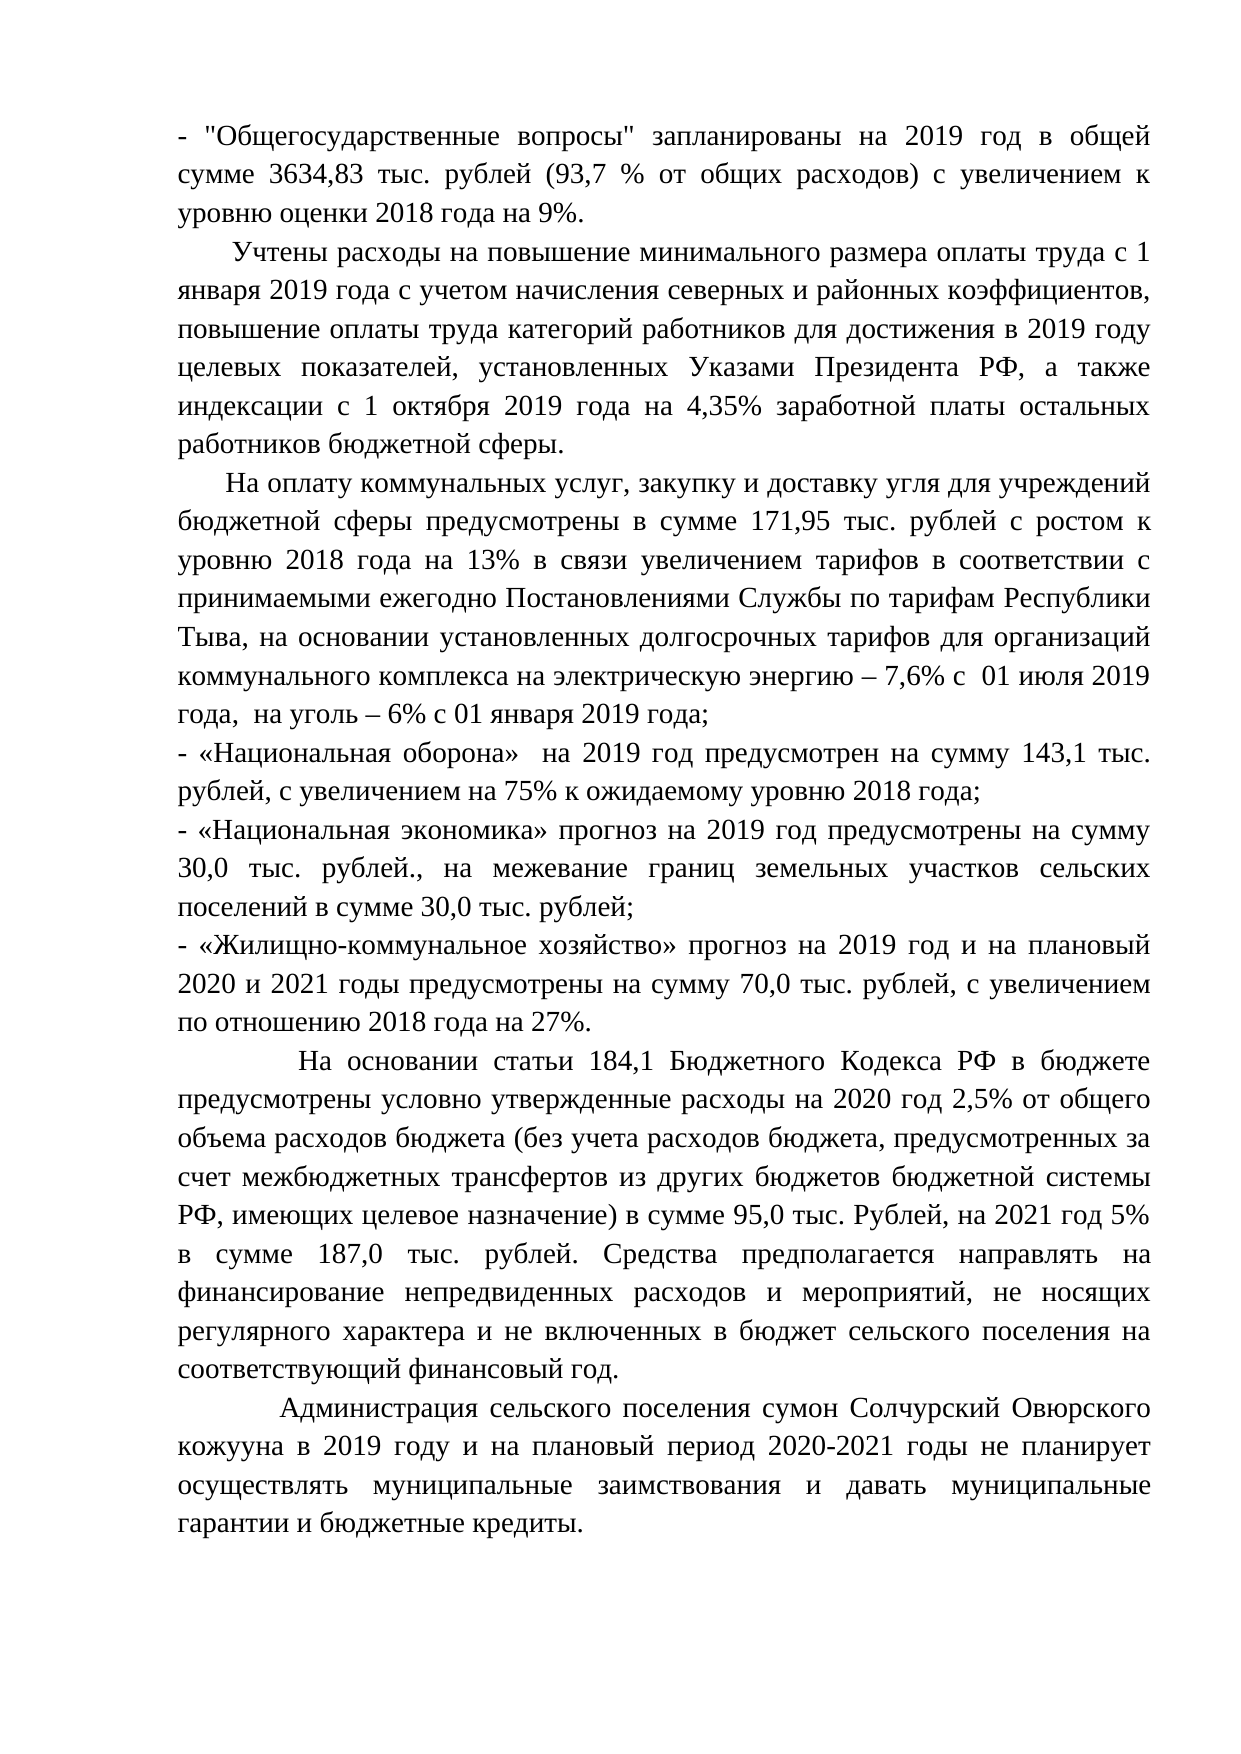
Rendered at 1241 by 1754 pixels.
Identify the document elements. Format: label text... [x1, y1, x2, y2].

text На оплату коммунальных услуг, закупку и доставку угля для учреждений бюджетной сферы предусмотрены в сумме 171,95 тыс. рублей с ростом к уровню 2018 года на 13% в связи увеличением тарифов в соответствии с принимаемыми ежегодно Постановлениями Службы по тарифам Республики Тыва, на основании установленных долгосрочных тарифов для организаций коммунального комплекса на электрическую энергию – 7,6% с 01 июля 2019 года, на уголь – 6% с 01 января 2019 года; [177, 465, 1152, 730]
text Администрация сельского поселения сумон Солчурский Овюрского кожууна в 2019 году и на плановый период 2020-2021 годы не планирует осуществлять муниципальные заимствования и давать муниципальные гарантии и бюджетные кредиты. [177, 1390, 1152, 1539]
text - «Национальная экономика» прогноз на 2019 год предусмотрены на сумму 30,0 тыс. рублей., на межевание границ земельных участков сельских поселений в сумме 30,0 тыс. рублей; [177, 812, 1152, 922]
text - "Общегосударственные вопросы" запланированы на 2019 год в общей сумме 3634,83 тыс. рублей (93,7 % от общих расходов) с увеличением к уровню оценки 2018 года на 9%. [177, 118, 1152, 229]
text Учтены расходы на повышение минимального размера оплаты труда с 1 января 2019 года с учетом начисления северных и районных коэффициентов, повышение оплаты труда категорий работников для достижения в 2019 году целевых показателей, установленных Указами Президента РФ, а также индексации с 1 октября 2019 года на 4,35% заработной платы остальных работников бюджетной сферы. [177, 234, 1152, 460]
text На основании статьи 184,1 Бюджетного Кодекса РФ в бюджете предусмотрены условно утвержденные расходы на 2020 год 2,5% от общего объема расходов бюджета (без учета расходов бюджета, предусмотренных за счет межбюджетных трансфертов из других бюджетов бюджетной системы РФ, имеющих целевое назначение) в сумме 95,0 тыс. Рублей, на 2021 год 5% в сумме 187,0 тыс. рублей. Средства предполагается направлять на финансирование непредвиденных расходов и мероприятий, не носящих регулярного характера и не включенных в бюджет сельского поселения на соответствующий финансовый год. [177, 1043, 1152, 1385]
text - «Национальная оборона» на 2019 год предусмотрен на сумму 143,1 тыс. рублей, с увеличением на 75% к ожидаемому уровню 2018 года; [177, 735, 1152, 807]
text - «Жилищно-коммунальное хозяйство» прогноз на 2019 год и на плановый 2020 и 2021 годы предусмотрены на сумму 70,0 тыс. рублей, с увеличением по отношению 2018 года на 27%. [177, 927, 1152, 1038]
